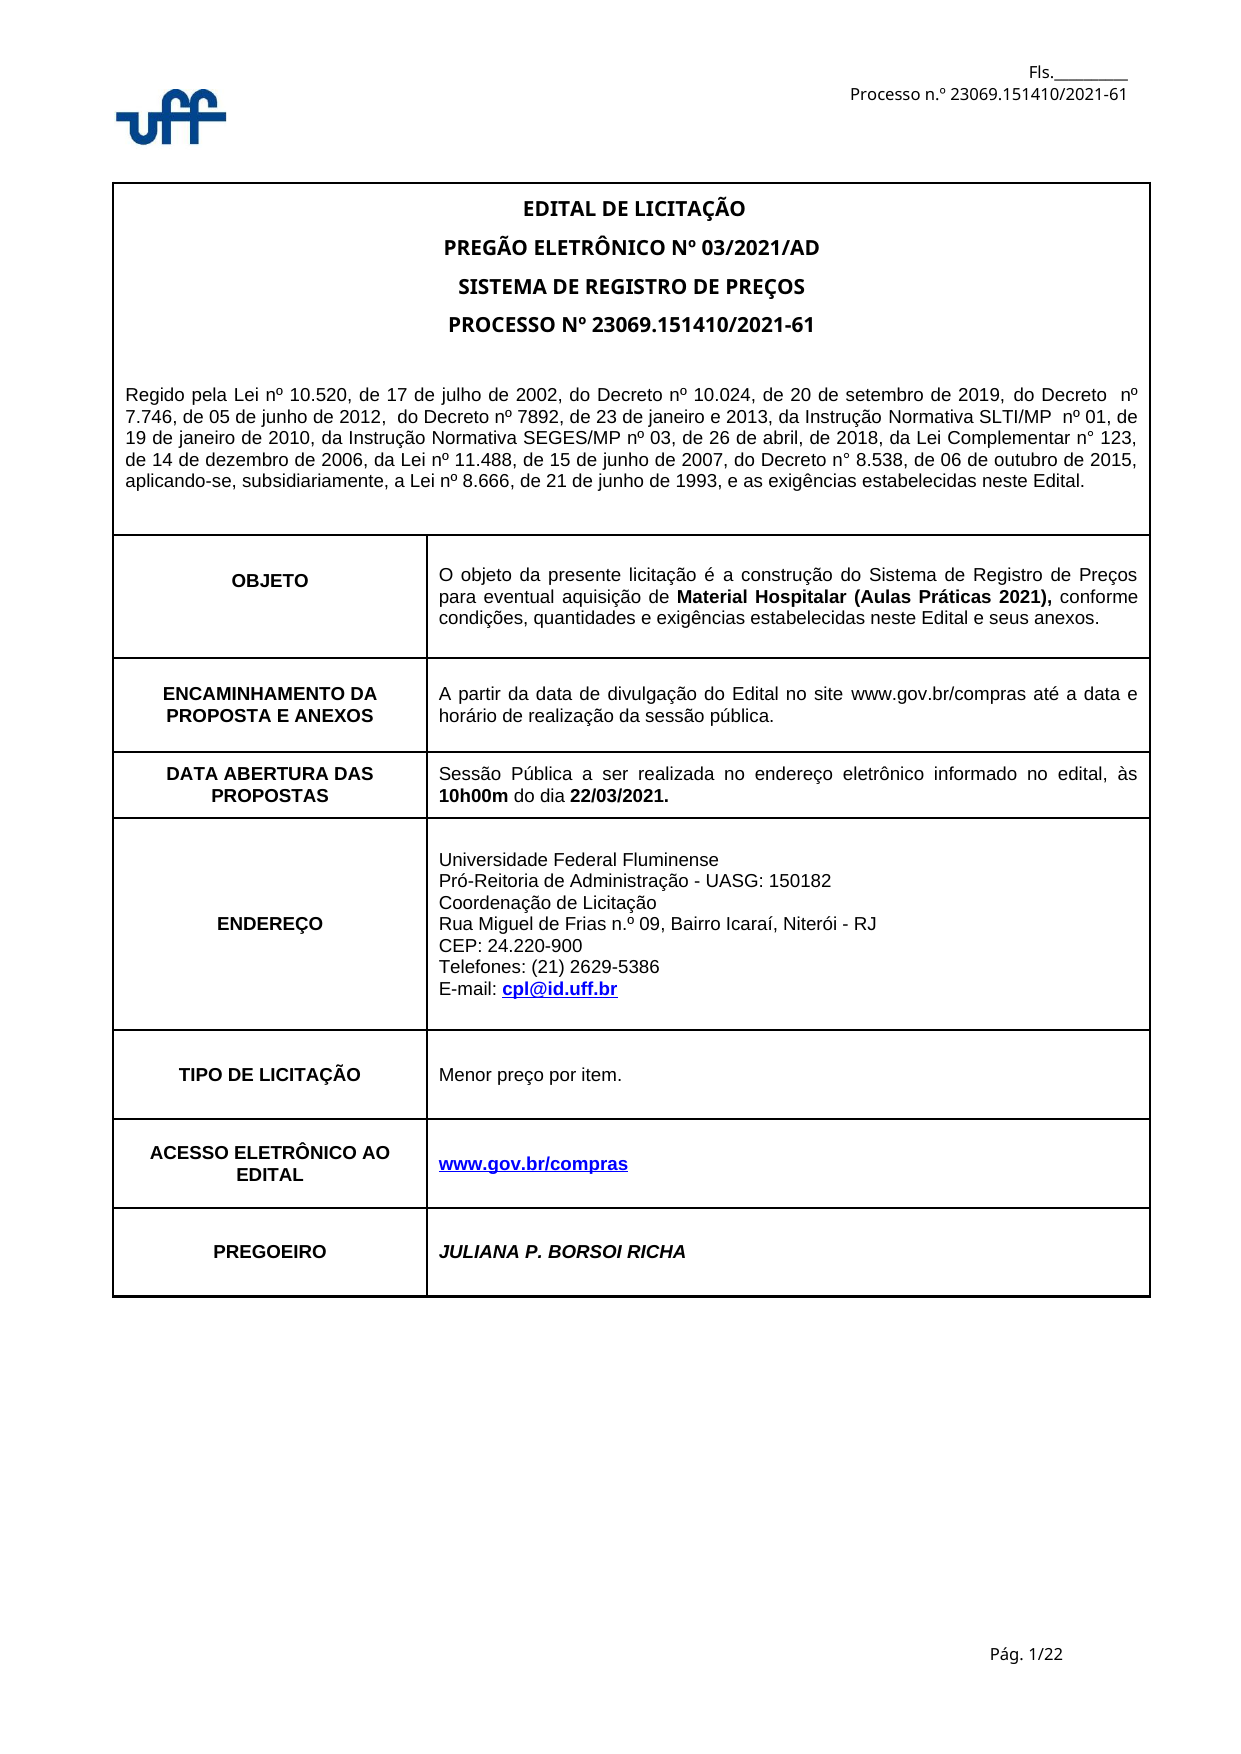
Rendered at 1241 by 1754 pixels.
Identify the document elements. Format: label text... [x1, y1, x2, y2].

table_cell Sessão Pública a ser realizada no endereço eletrônico informado no edital, às 10h00m do dia 22/03/2021. [428, 753, 1149, 817]
table_cell Universidade Federal Fluminense Pró-Reitoria de Administração - UASG: 150182 Coordenação de Licitação Rua Miguel de Frias n.º 09, Bairro Icaraí, Niterói - RJ CEP: 24.220-900 Telefones: (21) 2629-5386 E-mail: cpl@id.uff.br [428, 819, 1149, 1029]
table_cell ENDEREÇO [114, 819, 426, 1029]
table_cell O objeto da presente licitação é a construção do Sistema de Registro de Preços para eventual aquisição de Material Hospitalar (Aulas Práticas 2021), conforme condições, quantidades e exigências estabelecidas neste Edital e seus anexos. [428, 536, 1149, 657]
picture [114, 89, 227, 150]
table_cell ACESSO ELETRÔNICO AO EDITAL [114, 1120, 426, 1207]
table_cell OBJETO [114, 536, 426, 657]
table_cell Menor preço por item. [428, 1031, 1149, 1118]
table_cell ENCAMINHAMENTO DA PROPOSTA E ANEXOS [114, 659, 426, 751]
table_cell TIPO DE LICITAÇÃO [114, 1031, 426, 1118]
table_cell DATA ABERTURA DAS PROPOSTAS [114, 753, 426, 817]
table_cell JULIANA P. BORSOI RICHA [428, 1209, 1149, 1295]
table_cell www.gov.br/compras [428, 1120, 1149, 1207]
table_cell PREGOEIRO [114, 1209, 426, 1295]
table_header EDITAL DE LICITAÇÃO PREGÃO ELETRÔNICO Nº 03/2021/AD SISTEMA DE REGISTRO DE PREÇOS PROCESSO Nº 23069.151410/2021-61 Regido pela Lei nº 10.520, de 17 de julho de 2002, do Decreto nº 10.024, de 20 de setembro de 2019, do Decreto nº 7.746, de 05 de junho de 2012, do Decreto nº 7892, de 23 de janeiro e 2013, da Instrução Normativa SLTI/MP nº 01, de 19 de janeiro de 2010, da Instrução Normativa SEGES/MP nº 03, de 26 de abril, de 2018, da Lei Complementar n° 123, de 14 de dezembro de 2006, da Lei nº 11.488, de 15 de junho de 2007, do Decreto n° 8.538, de 06 de outubro de 2015, aplicando-se, subsidiariamente, a Lei nº 8.666, de 21 de junho de 1993, e as exigências estabelecidas neste Edital. [114, 184, 1149, 534]
table_cell A partir da data de divulgação do Edital no site www.gov.br/compras até a data e horário de realização da sessão pública. [428, 659, 1149, 751]
